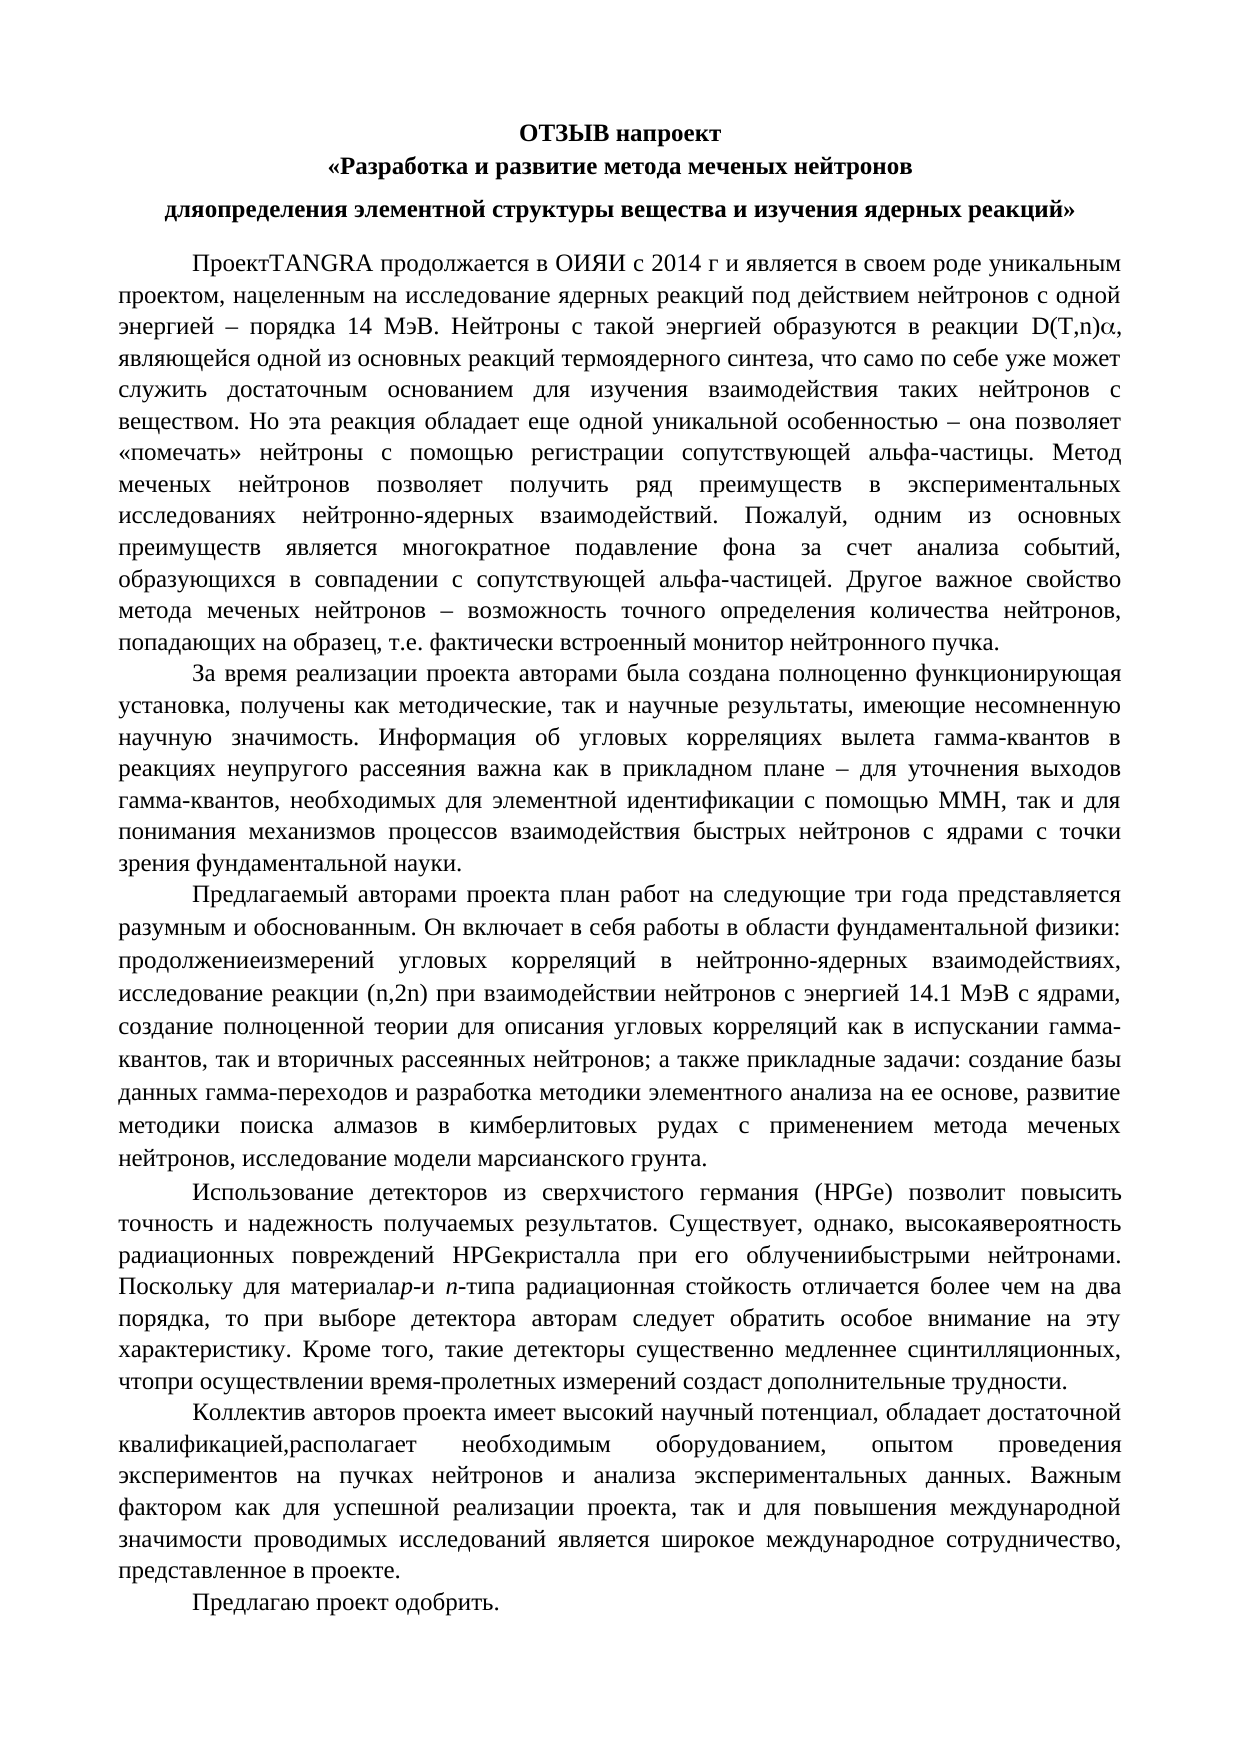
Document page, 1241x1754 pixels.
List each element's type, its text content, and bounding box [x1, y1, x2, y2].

text Использование детекторов из сверхчистого германия (HPGe) позволит повысить точность и надежность получаемых результатов. Существует, однако, высокаявероятность радиационных повреждений HPGeкристалла при его облучениибыстрыми нейтронами. Поскольку для материалаp-и n-типа радиационная стойкость отличается более чем на два порядка, то при выборе детектора авторам следует обратить особое внимание на эту характеристику. Кроме того, такие детекторы существенно медленнее сцинтилляционных, чтопри осуществлении время-пролетных измерений создаст дополнительные трудности. [118, 1177, 1122, 1395]
text Предлагаю проект одобрить. [118, 1587, 1122, 1616]
text За время реализации проекта авторами была создана полноценно функционирующая установка, получены как методические, так и научные результаты, имеющие несомненную научную значимость. Информация об угловых корреляциях вылета гамма-квантов в реакциях неупругого рассеяния важна как в прикладном плане – для уточнения выходов гамма-квантов, необходимых для элементной идентификации с помощью ММН, так и для понимания механизмов процессов взаимодействия быстрых нейтронов с ядрами с точки зрения фундаментальной науки. [118, 658, 1122, 877]
text дляопределения элементной структуры вещества и изучения ядерных реакций» [118, 194, 1122, 223]
text Коллектив авторов проекта имеет высокий научный потенциал, обладает достаточной квалификацией,располагает необходимым оборудованием, опытом проведения экспериментов на пучках нейтронов и анализа экспериментальных данных. Важным фактором как для успешной реализации проекта, так и для повышения международной значимости проводимых исследований является широкое международное сотрудничество, представленное в проекте. [118, 1397, 1122, 1584]
text ПроектTANGRA продолжается в ОИЯИ с 2014 г и является в своем роде уникальным проектом, нацеленным на исследование ядерных реакций под действием нейтронов с одной энергией – порядка 14 МэВ. Нейтроны с такой энергией образуются в реакции D(T,n), являющейся одной из основных реакций термоядерного синтеза, что само по себе уже может служить достаточным основанием для изучения взаимодействия таких нейтронов с веществом. Но эта реакция обладает еще одной уникальной особенностью – она позволяет «помечать» нейтроны с помощью регистрации сопутствующей альфа-частицы. Метод меченых нейтронов позволяет получить ряд преимуществ в экспериментальных исследованиях нейтронно-ядерных взаимодействий. Пожалуй, одним из основных преимуществ является многократное подавление фона за счет анализа событий, образующихся в совпадении с сопутствующей альфа-частицей. Другое важное свойство метода меченых нейтронов – возможность точного определения количества нейтронов, попадающих на образец, т.е. фактически встроенный монитор нейтронного пучка. [118, 248, 1122, 656]
text Предлагаемый авторами проекта план работ на следующие три года представляется разумным и обоснованным. Он включает в себя работы в области фундаментальной физики: продолжениеизмерений угловых корреляций в нейтронно-ядерных взаимодействиях, исследование реакции (n,2n) при взаимодействии нейтронов с энергией 14.1 МэВ с ядрами, создание полноценной теории для описания угловых корреляций как в испускании гамма-квантов, так и вторичных рассеянных нейтронов; а также прикладные задачи: создание базы данных гамма-переходов и разработка методики элементного анализа на ее основе, развитие методики поиска алмазов в кимберлитовых рудах с применением метода меченых нейтронов, исследование модели марсианского грунта. [118, 879, 1122, 1172]
text ОТЗЫВ напроект [118, 118, 1122, 147]
text «Разработка и развитие метода меченых нейтронов [118, 151, 1122, 180]
